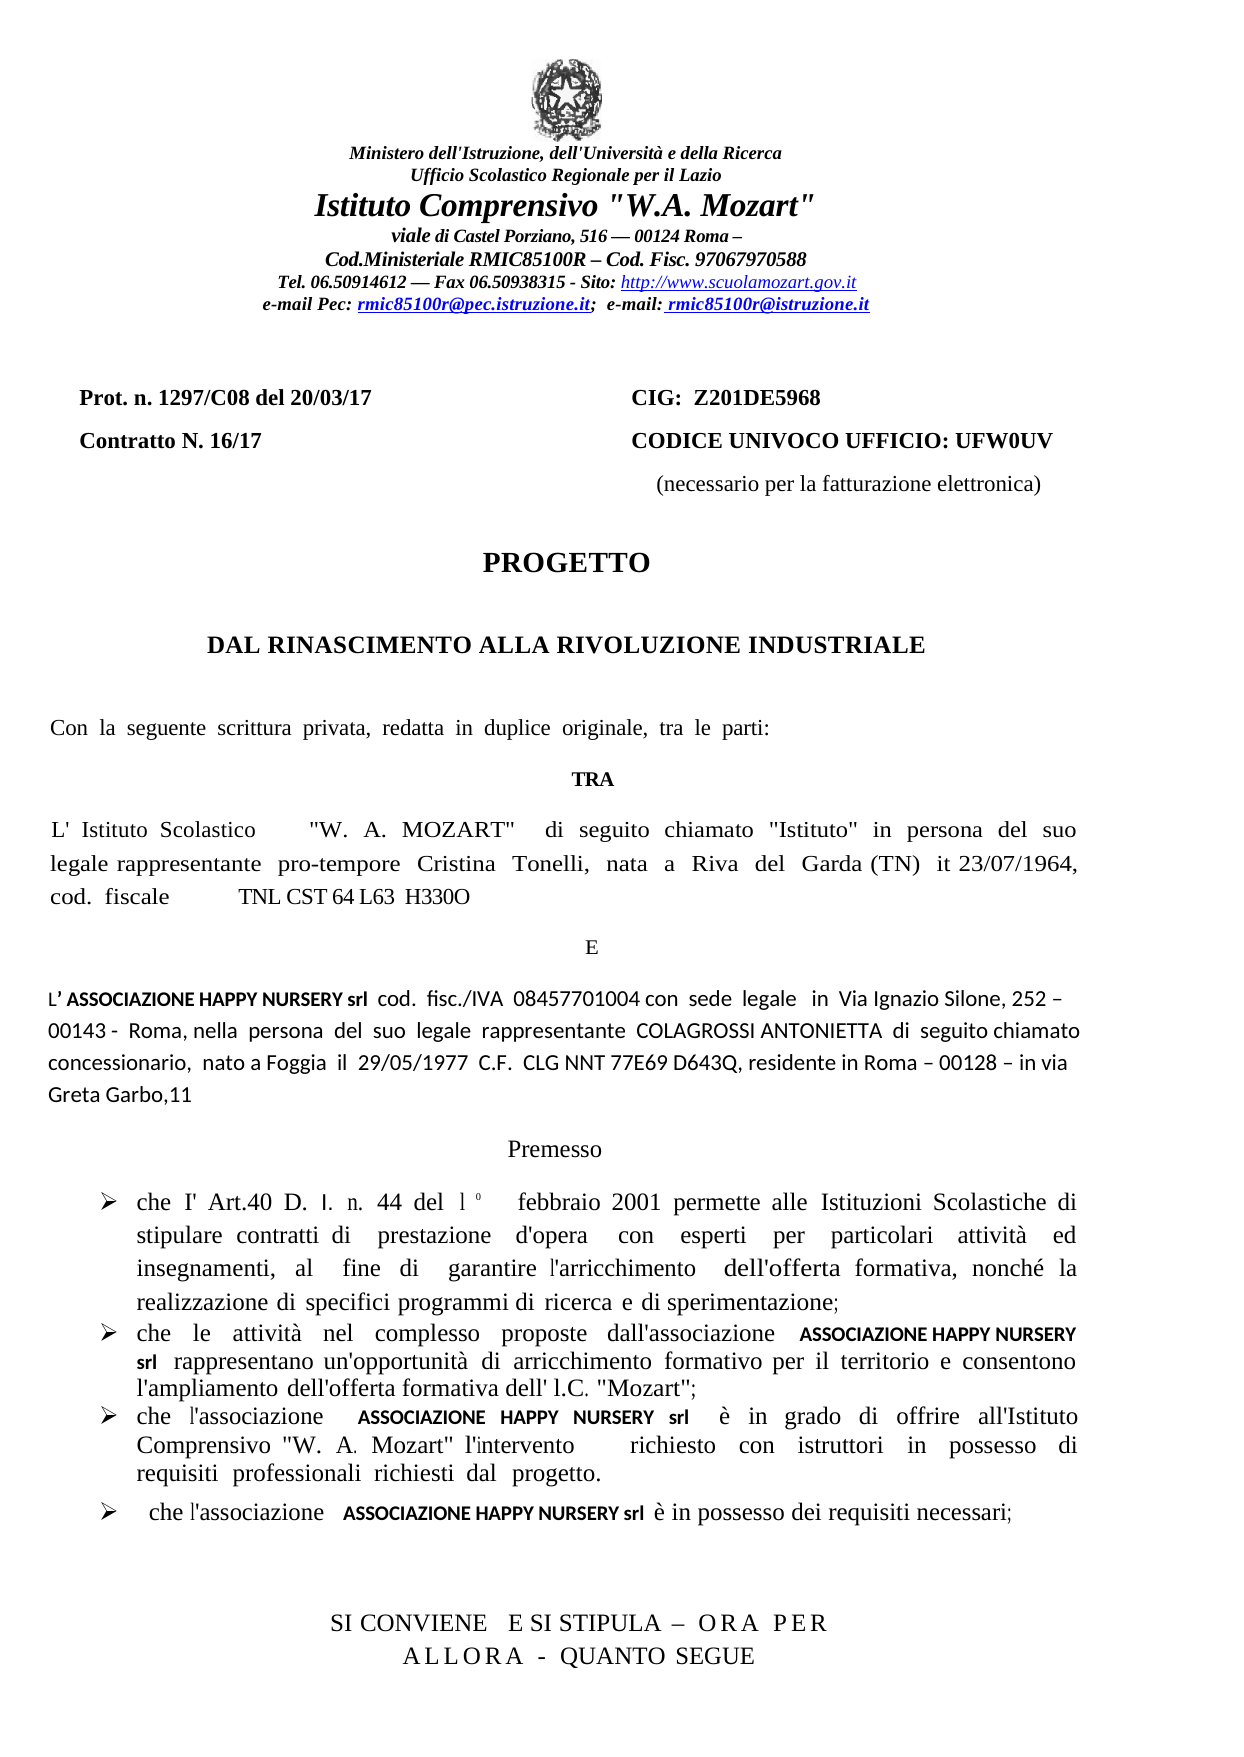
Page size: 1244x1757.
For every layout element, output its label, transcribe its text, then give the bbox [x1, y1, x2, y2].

list che I' Art.40 D. I. n. 44 del l 0 febbraio 2001 permette alle Istituzioni Scolastiche di stipulare contratti di prestazione d'opera con esperti per particolari attività ed insegnamenti, al fine di garantire l'arricchimento dell'offerta formativa, nonché la realizzazione di specifici programmi di ricerca e di sperimentazione; [99, 1187, 1077, 1315]
text SI CONVIENE E SI STIPULA – ORA PER ALLORA - QUANTO SEGUE [329, 1608, 828, 1670]
text Con la seguente scrittura privata, redatta in duplice originale, tra le parti: [50, 715, 1085, 741]
text Premesso [503, 1134, 606, 1162]
text e-mail Pec: rmic85100r@pec.istruzione.it; e-mail: rmic85100r@istruzione.it [48, 293, 1085, 314]
text PROGETTO [48, 553, 1085, 578]
text TRA [571, 767, 1085, 791]
text L' Istituto Scolastico "W. A. MOZART" di seguito chiamato "Istituto" in persona del suo legale rappresentante pro-tempore Cristina Tonelli, nata a Riva del Garda (TN) it 23/07/1964, cod. fiscale TNL CST 64 L63 H330O [50, 811, 1080, 911]
text Prot. n. 1297/C08 del 20/03/17 CIG: Z201DE5968 [79, 386, 1085, 411]
list che l'associazione ASSOCIAZIONE HAPPY NURSERY srl è in possesso dei requisiti necessari; [99, 1487, 1085, 1528]
text Contratto N. 16/17 CODICE UNIVOCO UFFICIO: UFW0UV [79, 429, 1085, 454]
text L’ ASSOCIAZIONE HAPPY NURSERY srl cod. fisc./IVA 08457701004 con sede legale in Via Ignazio Silone, 252 – 00143 - Roma, nella persona del suo legale rappresentante COLAGROSSI ANTONIETTA di seguito chiamato concessionario, nato a Foggia il 29/05/1977 C.F. CLG NNT 77E69 D643Q, residente in Roma – 00128 – in via Greta Garbo,11 [48, 984, 1085, 1109]
text viale di Castel Porziano, 516 — 00124 Roma – [48, 223, 1085, 247]
picture [531, 59, 602, 142]
text E [585, 936, 1085, 959]
text Tel. 06.50914612 — Fax 06.50938315 - Sito: http://www.scuolamozart.gov.it [48, 271, 1085, 293]
text (necessario per la fatturazione elettronica) [633, 472, 1085, 497]
list che l'associazione ASSOCIAZIONE HAPPY NURSERY srl è in grado di offrire all'Istituto Comprensivo "W. A. Mozart" l'intervento richiesto con istruttori in possesso di requisiti professionali richiesti dal progetto. [99, 1402, 1078, 1487]
text DAL RINASCIMENTO ALLA RIVOLUZIONE INDUSTRIALE [48, 634, 1085, 659]
text Ministero dell'Istruzione, dell'Università e della Ricerca Ufficio Scolastico Regionale per il Lazio Istituto Comprensivo "W.A. Mozart" [48, 142, 1085, 223]
list che le attività nel complesso proposte dall'associazione ASSOCIAZIONE HAPPY NURSERY srl rappresentano un'opportunità di arricchimento formativo per il territorio e consentono l'ampliamento dell'offerta formativa dell' l.C. "Mozart"; [99, 1319, 1077, 1402]
text Cod.Ministeriale RMIC85100R – Cod. Fisc. 97067970588 [48, 247, 1085, 271]
